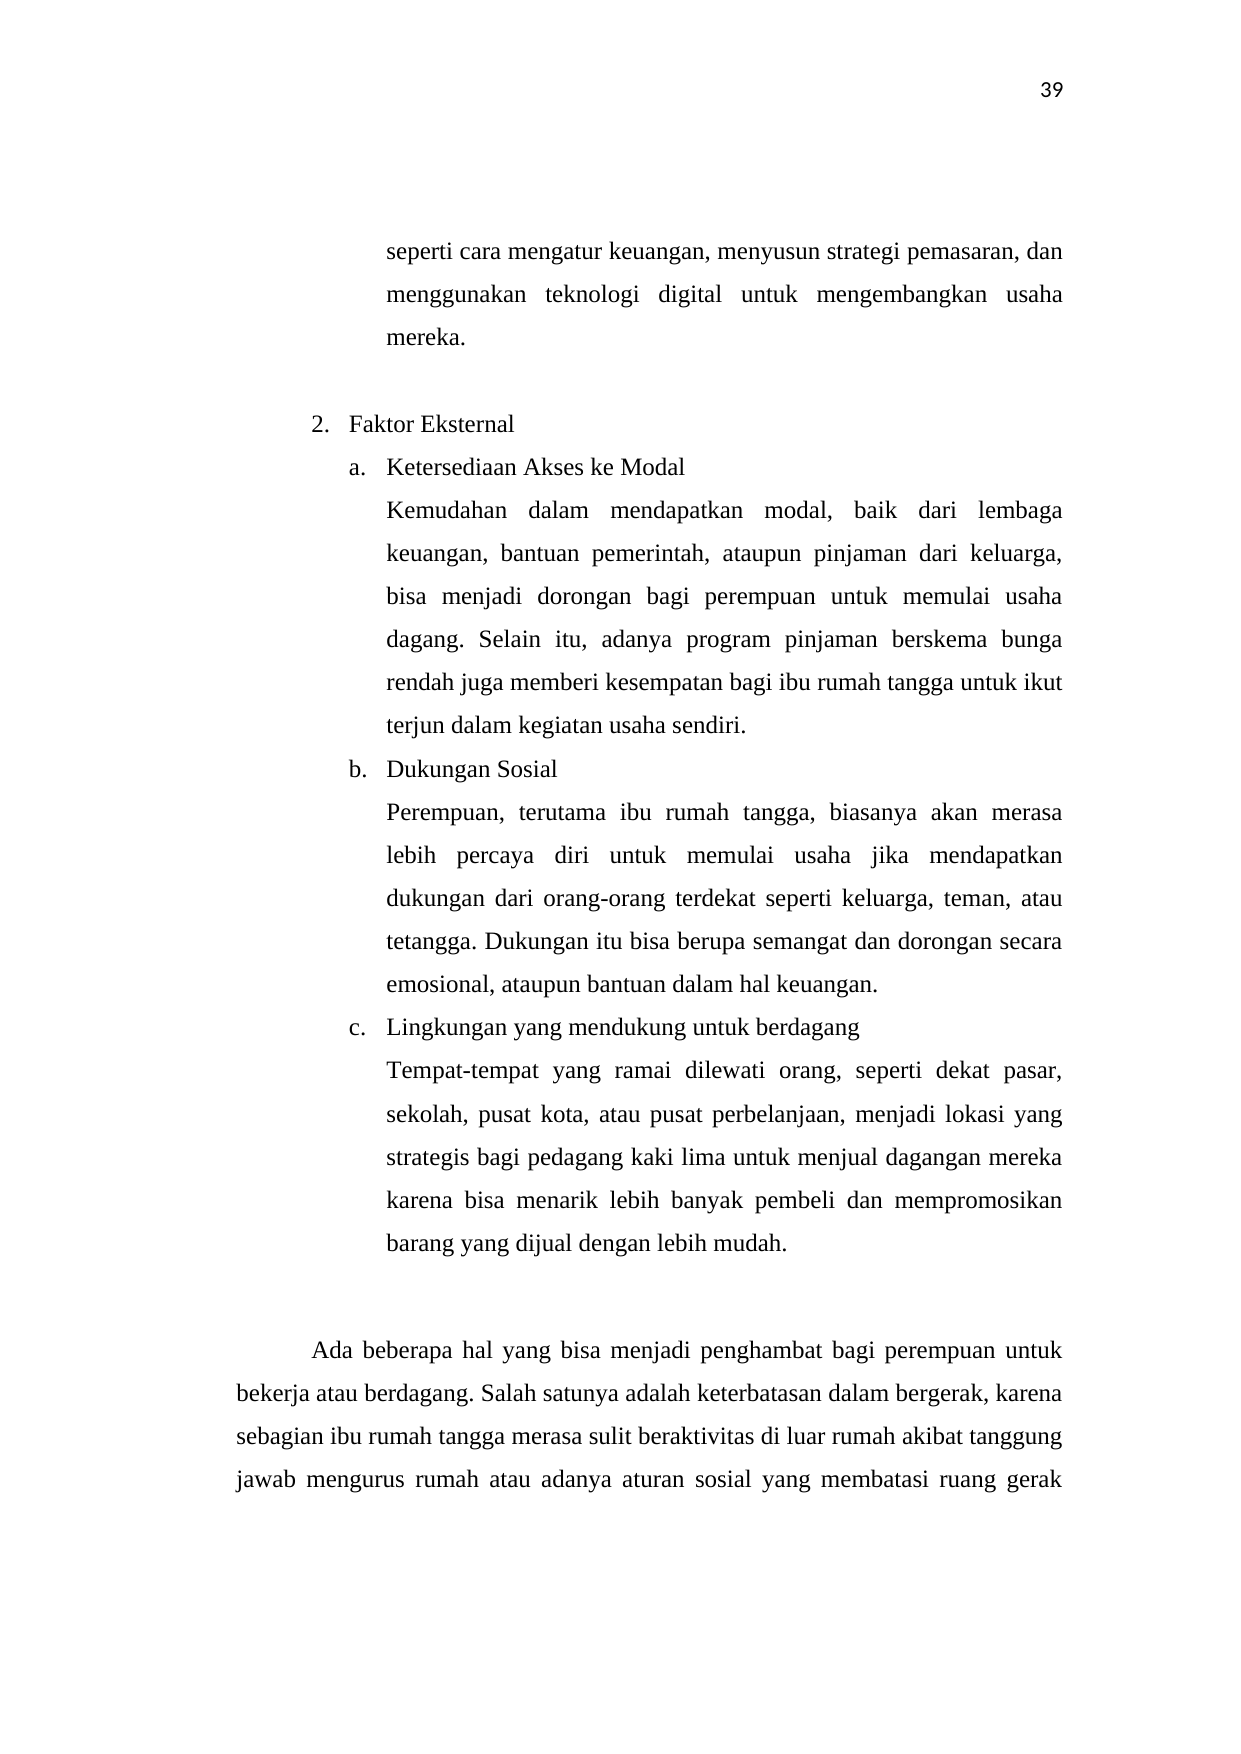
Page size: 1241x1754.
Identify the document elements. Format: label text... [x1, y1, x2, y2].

list Perempuan, terutama ibu rumah tangga, biasanya akan merasa lebih percaya diri untuk memulai usaha jika mendapatkan dukungan dari orang-orang terdekat seperti keluarga, teman, atau tetangga. Dukungan itu bisa berupa semangat dan dorongan secara emosional, ataupun bantuan dalam hal keuangan. [386, 797, 1063, 998]
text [236, 1335, 1063, 1493]
list Lingkungan yang mendukung untuk berdagang [349, 1012, 1063, 1041]
list Ketersediaan Akses ke Modal [349, 452, 1063, 481]
list Faktor Eksternal [311, 409, 1063, 437]
list Dukungan Sosial [349, 754, 1063, 782]
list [386, 236, 1063, 351]
text Tempat-tempat yang ramai dilewati orang, seperti dekat pasar, sekolah, pusat kota, atau pusat perbelanjaan, menjadi lokasi yang strategis bagi pedagang kaki lima untuk menjual dagangan mereka karena bisa menarik lebih banyak pembeli dan mempromosikan barang yang dijual dengan lebih mudah. [386, 1056, 1063, 1257]
list Kemudahan dalam mendapatkan modal, baik dari lembaga keuangan, bantuan pemerintah, ataupun pinjaman dari keluarga, bisa menjadi dorongan bagi perempuan untuk memulai usaha dagang. Selain itu, adanya program pinjaman berskema bunga rendah juga memberi kesempatan bagi ibu rumah tangga untuk ikut terjun dalam kegiatan usaha sendiri. [386, 495, 1063, 739]
